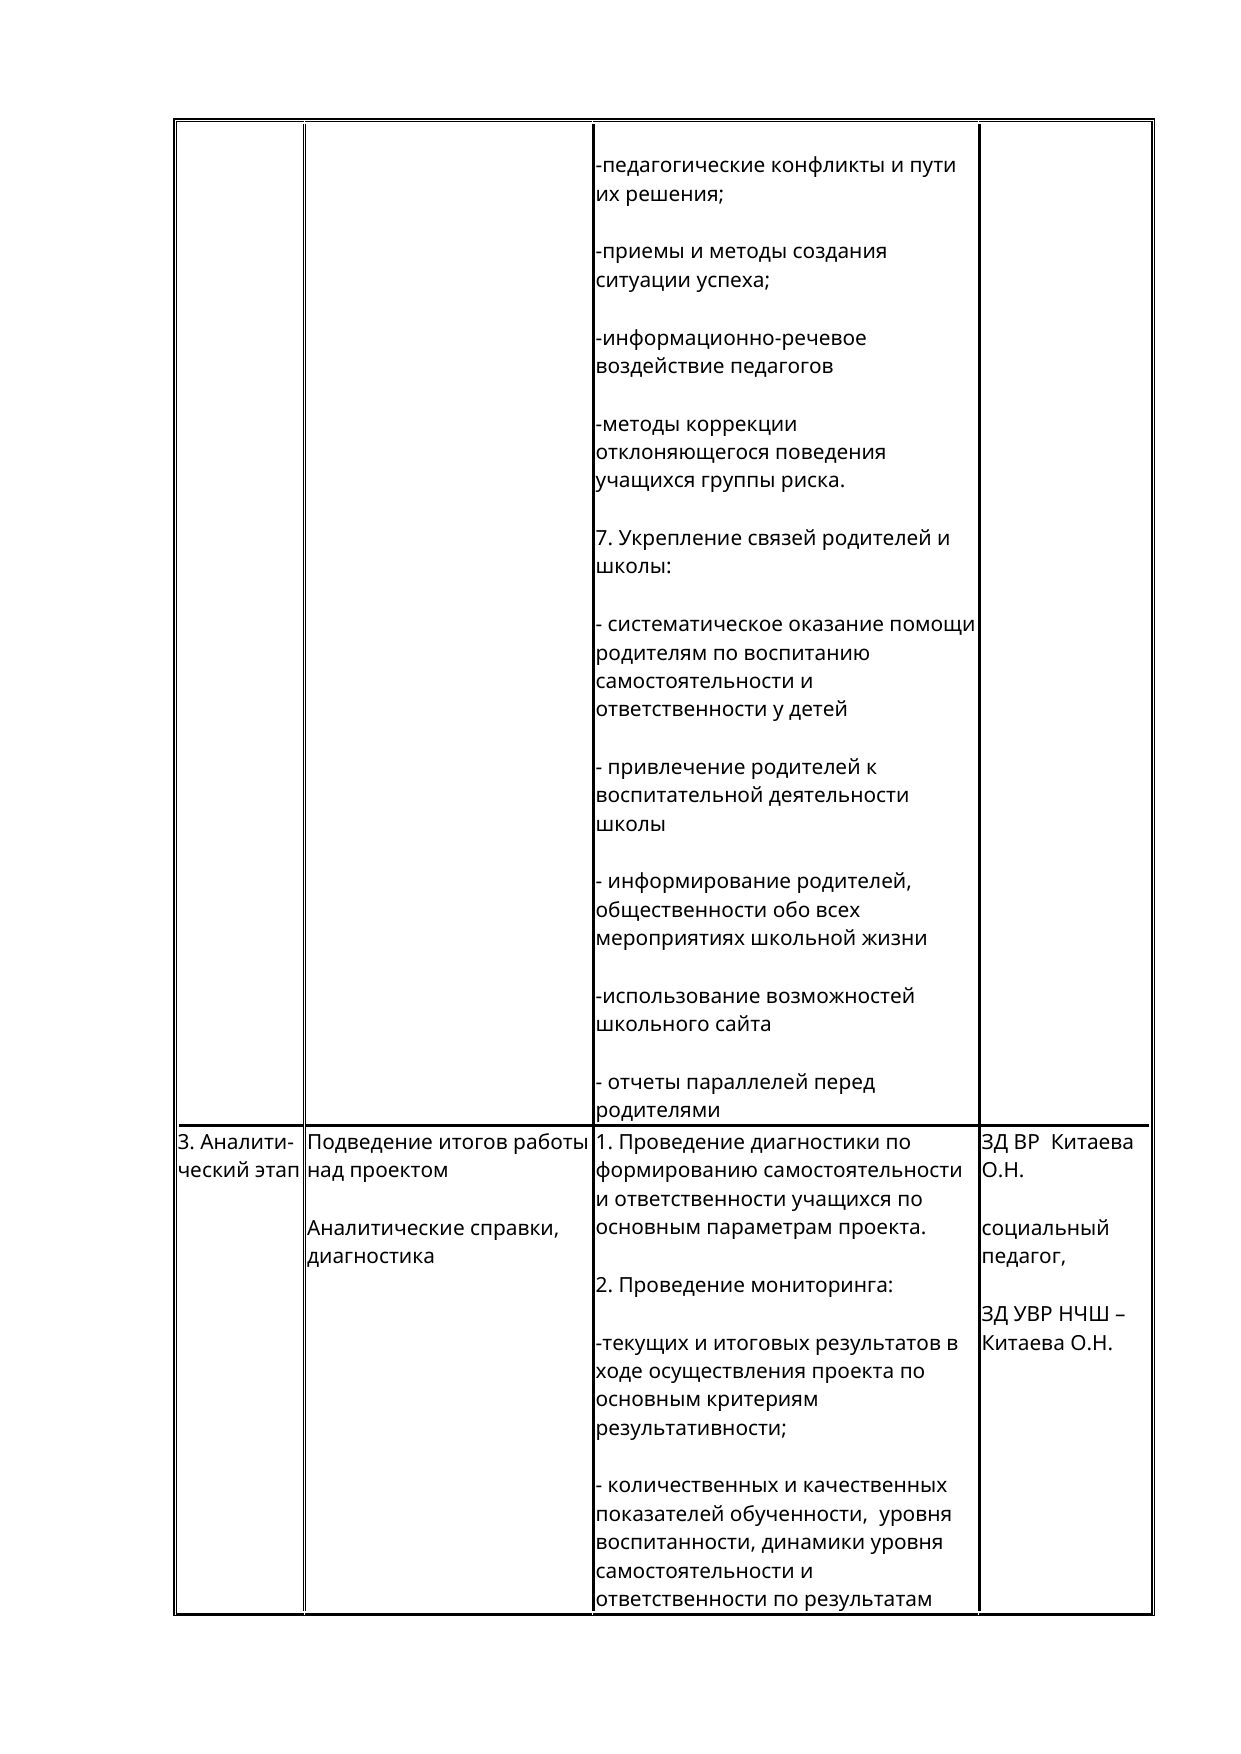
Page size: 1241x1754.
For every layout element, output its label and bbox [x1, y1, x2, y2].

table_cell [305, 1127, 593, 1613]
table_cell [593, 1127, 979, 1613]
table_cell [177, 1124, 304, 1613]
table_cell [177, 122, 304, 1124]
table_cell [305, 120, 593, 1124]
table_cell [979, 122, 1151, 1124]
table_cell [979, 1124, 1151, 1613]
table_cell [593, 120, 979, 1124]
